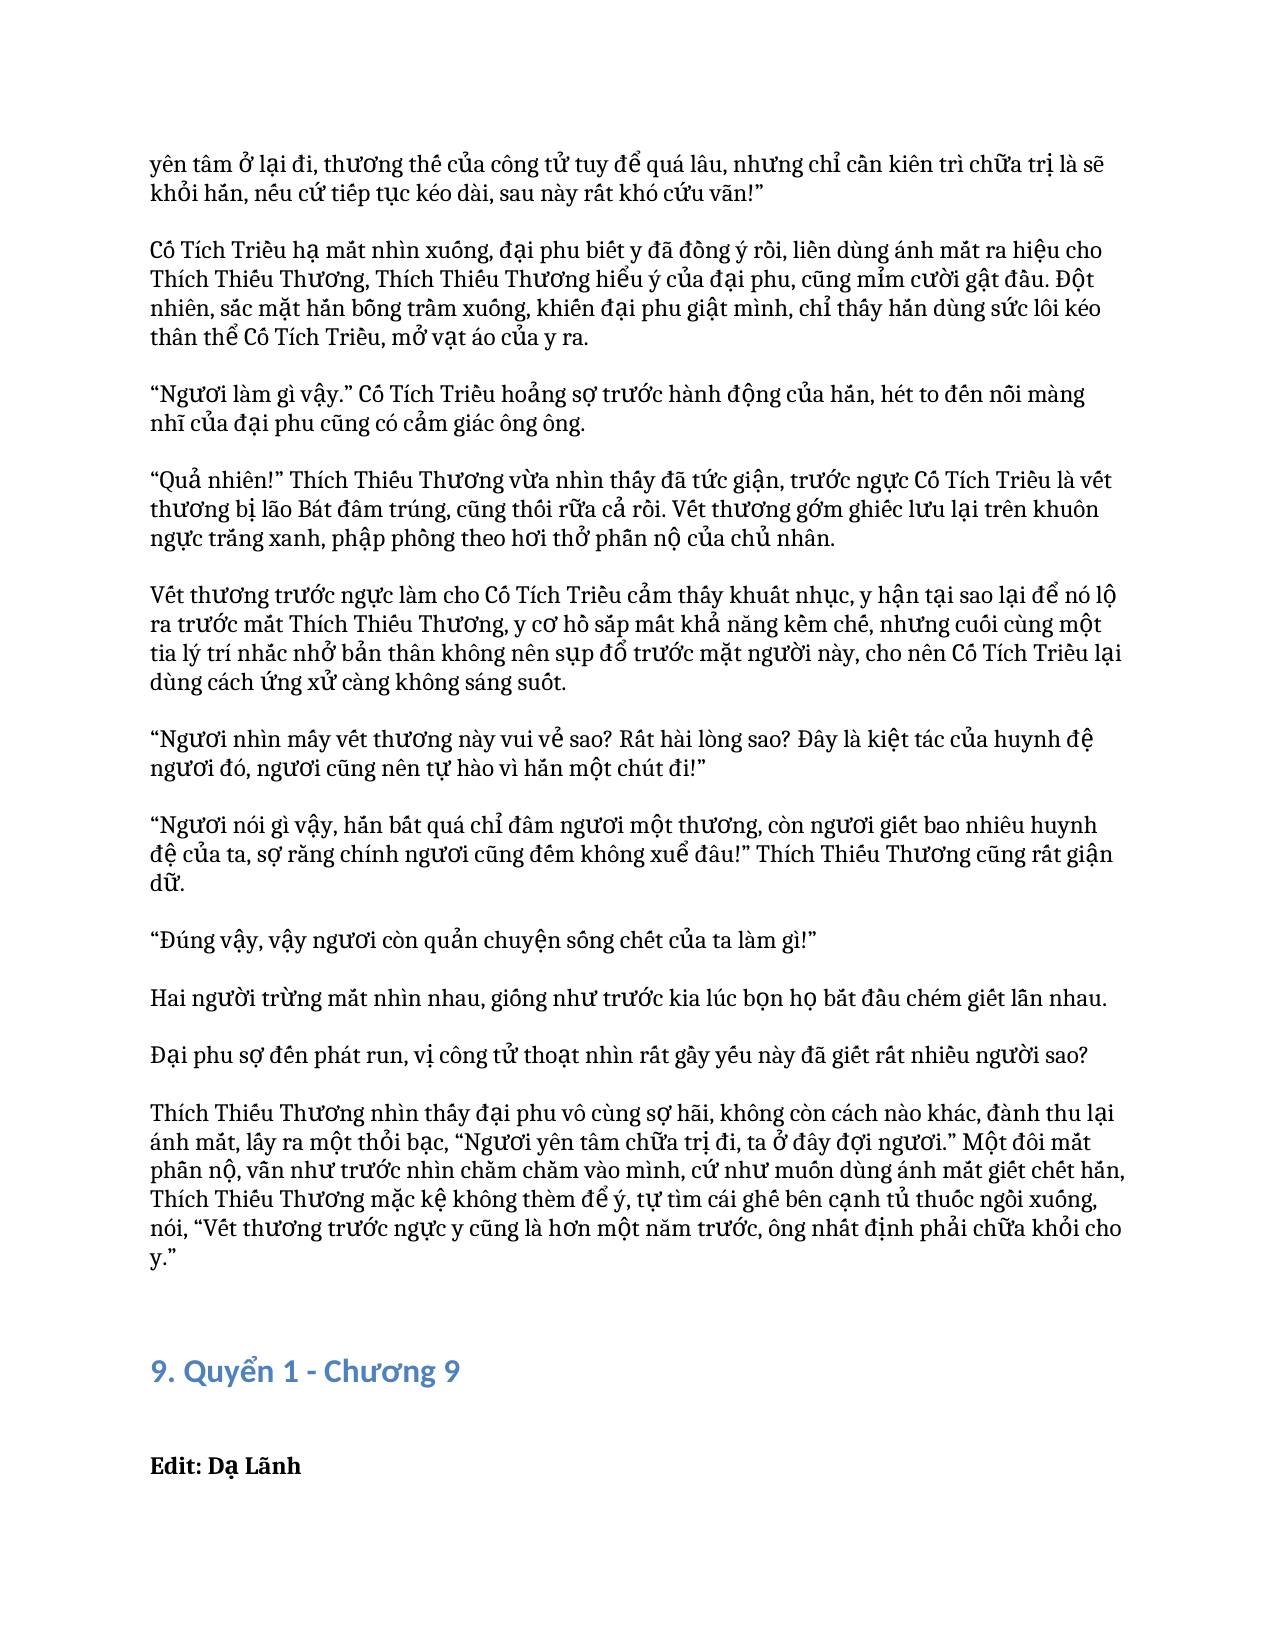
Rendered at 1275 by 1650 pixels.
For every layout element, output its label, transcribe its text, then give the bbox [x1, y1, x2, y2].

subtitle 9. Quyển 1 - Chương 9 [150, 1349, 1125, 1390]
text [150, 150, 1125, 1329]
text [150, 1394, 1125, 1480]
